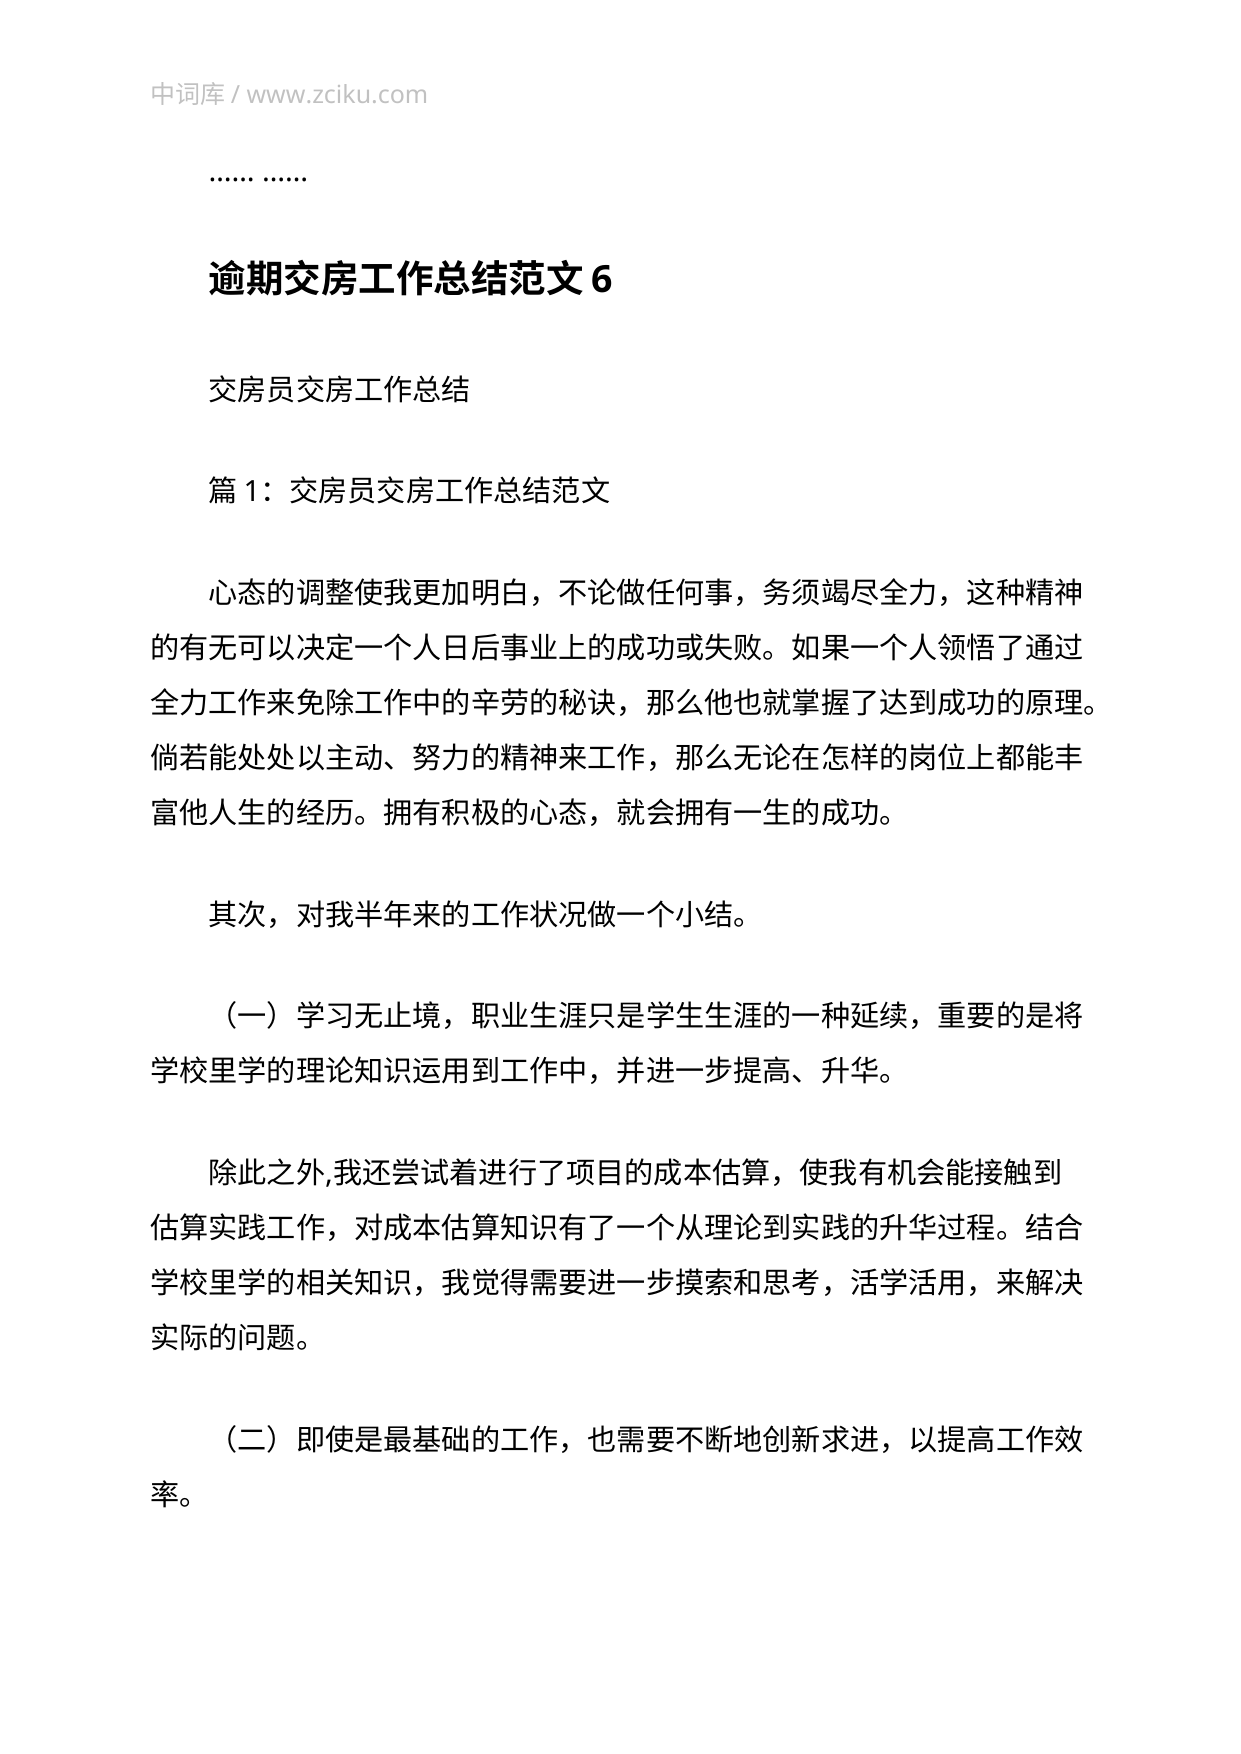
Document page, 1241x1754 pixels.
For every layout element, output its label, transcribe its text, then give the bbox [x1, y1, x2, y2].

text 心态的调整使我更加明白，不论做任何事，务须竭尽全力，这种精神的有无可以决定一个人日后事业上的成功或失败。如果一个人领悟了通过全力工作来免除工作中的辛劳的秘诀，那么他也就掌握了达到成功的原理。倘若能处处以主动、努力的精神来工作，那么无论在怎样的岗位上都能丰富他人生的经历。拥有积极的心态，就会拥有一生的成功。 [150, 570, 1090, 832]
text 其次，对我半年来的工作状况做一个小结。 [150, 891, 1090, 933]
text 交房员交房工作总结 [150, 366, 1090, 408]
text 篇1：交房员交房工作总结范文 [150, 468, 1090, 510]
text …… …… [150, 150, 1090, 190]
text 逾期交房工作总结范文6 [150, 248, 1090, 303]
text （一）学习无止境，职业生涯只是学生生涯的一种延续，重要的是将学校里学的理论知识运用到工作中，并进一步提高、升华。 [150, 993, 1090, 1090]
text （二）即使是最基础的工作，也需要不断地创新求进，以提高工作效率。 [150, 1416, 1090, 1513]
text 除此之外,我还尝试着进行了项目的成本估算，使我有机会能接触到估算实践工作，对成本估算知识有了一个从理论到实践的升华过程。结合学校里学的相关知识，我觉得需要进一步摸索和思考，活学活用，来解决实际的问题。 [150, 1149, 1090, 1357]
